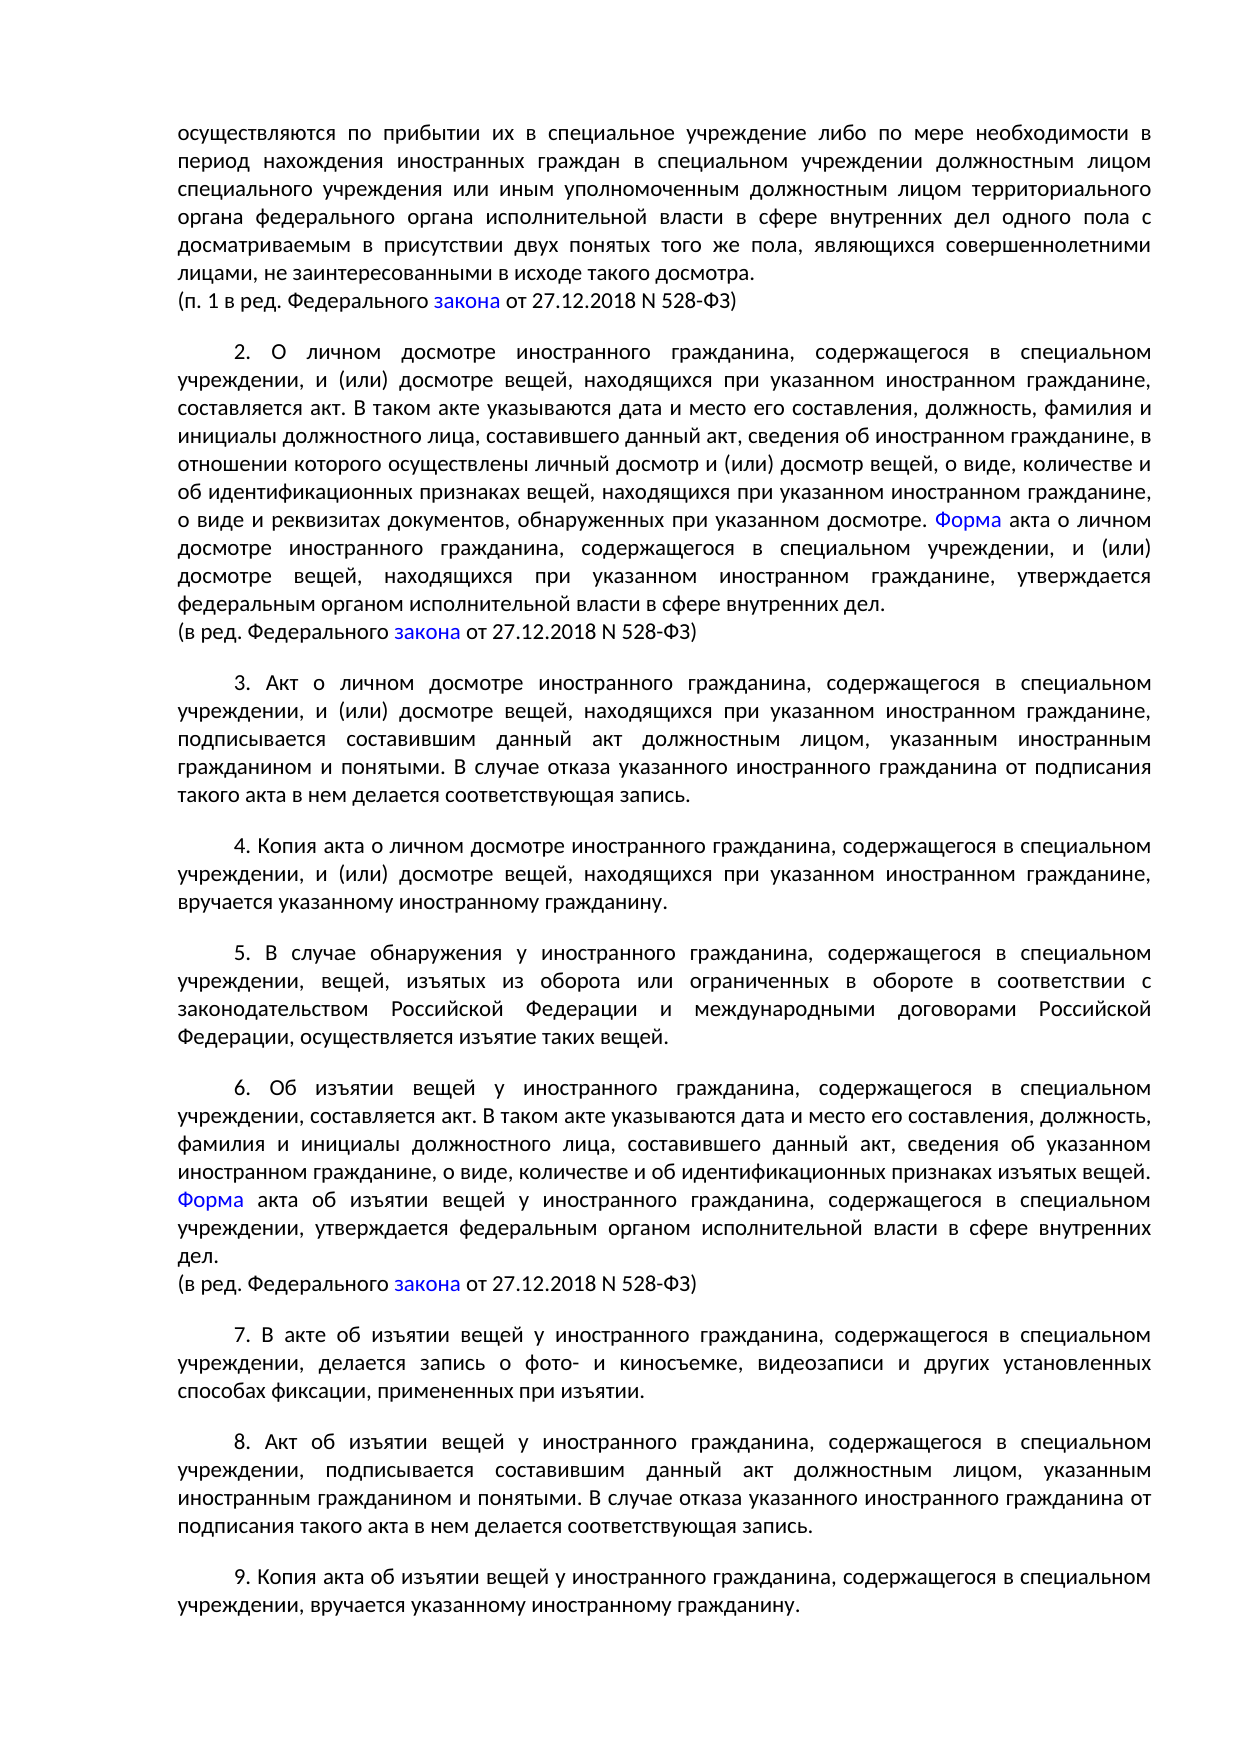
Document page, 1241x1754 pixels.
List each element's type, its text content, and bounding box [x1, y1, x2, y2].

text 6. Об изъятии вещей у иностранного гражданина, содержащегося в специальном учреждении, составляется акт. В таком акте указываются дата и место его составления, должность, фамилия и инициалы должностного лица, составившего данный акт, сведения об указанном иностранном гражданине, о виде, количестве и об идентификационных признаках изъятых вещей. Форма акта об изъятии вещей у иностранного гражданина, содержащегося в специальном учреждении, утверждается федеральным органом исполнительной власти в сфере внутренних дел. [177, 1073, 1152, 1269]
text 3. Акт о личном досмотре иностранного гражданина, содержащегося в специальном учреждении, и (или) досмотре вещей, находящихся при указанном иностранном гражданине, подписывается составившим данный акт должностным лицом, указанным иностранным гражданином и понятыми. В случае отказа указанного иностранного гражданина от подписания такого акта в нем делается соответствующая запись. [177, 668, 1152, 808]
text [177, 118, 1152, 286]
text (в ред. Федерального закона от 27.12.2018 N 528-ФЗ) [177, 1269, 1152, 1297]
text 8. Акт об изъятии вещей у иностранного гражданина, содержащегося в специальном учреждении, подписывается составившим данный акт должностным лицом, указанным иностранным гражданином и понятыми. В случае отказа указанного иностранного гражданина от подписания такого акта в нем делается соответствующая запись. [177, 1427, 1152, 1539]
text 5. В случае обнаружения у иностранного гражданина, содержащегося в специальном учреждении, вещей, изъятых из оборота или ограниченных в обороте в соответствии с законодательством Российской Федерации и международными договорами Российской Федерации, осуществляется изъятие таких вещей. [177, 938, 1152, 1050]
text 9. Копия акта об изъятии вещей у иностранного гражданина, содержащегося в специальном учреждении, вручается указанному иностранному гражданину. [177, 1562, 1152, 1618]
text 4. Копия акта о личном досмотре иностранного гражданина, содержащегося в специальном учреждении, и (или) досмотре вещей, находящихся при указанном иностранном гражданине, вручается указанному иностранному гражданину. [177, 831, 1152, 915]
text (п. 1 в ред. Федерального закона от 27.12.2018 N 528-ФЗ) [177, 286, 1152, 314]
text (в ред. Федерального закона от 27.12.2018 N 528-ФЗ) [177, 617, 1152, 645]
text 7. В акте об изъятии вещей у иностранного гражданина, содержащегося в специальном учреждении, делается запись о фото- и киносъемке, видеозаписи и других установленных способах фиксации, примененных при изъятии. [177, 1320, 1152, 1404]
text 2. О личном досмотре иностранного гражданина, содержащегося в специальном учреждении, и (или) досмотре вещей, находящихся при указанном иностранном гражданине, составляется акт. В таком акте указываются дата и место его составления, должность, фамилия и инициалы должностного лица, составившего данный акт, сведения об иностранном гражданине, в отношении которого осуществлены личный досмотр и (или) досмотр вещей, о виде, количестве и об идентификационных признаках вещей, находящихся при указанном иностранном гражданине, о виде и реквизитах документов, обнаруженных при указанном досмотре. Форма акта о личном досмотре иностранного гражданина, содержащегося в специальном учреждении, и (или) досмотре вещей, находящихся при указанном иностранном гражданине, утверждается федеральным органом исполнительной власти в сфере внутренних дел. [177, 337, 1152, 617]
